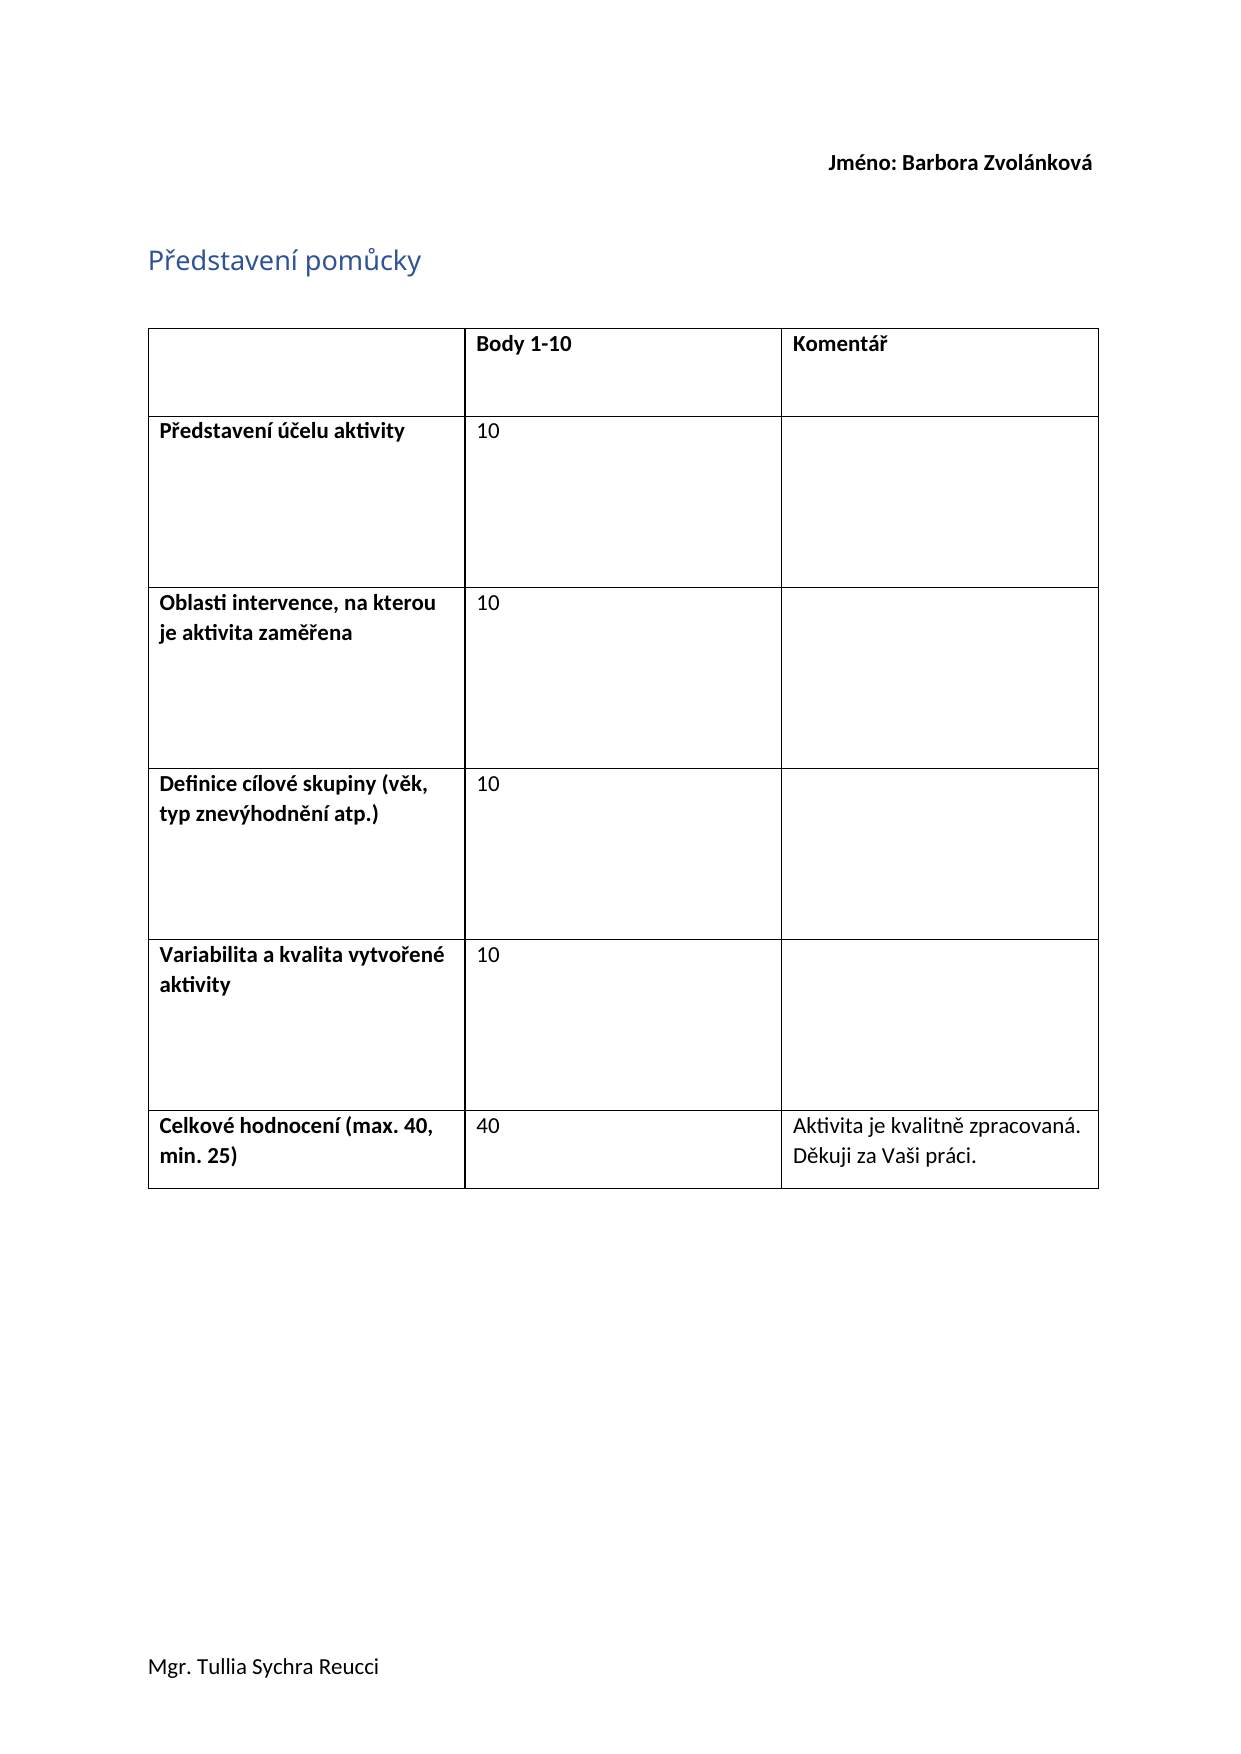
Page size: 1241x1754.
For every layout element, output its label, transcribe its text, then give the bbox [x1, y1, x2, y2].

text Jméno: Barbora Zvolánková [148, 148, 1093, 176]
table_cell Aktivita je kvalitně zpracovaná. Děkuji za Vaši práci. [782, 1111, 1098, 1188]
table_cell [782, 417, 1098, 587]
table_cell [782, 769, 1098, 939]
table_cell [782, 588, 1098, 768]
table_cell 10 [466, 769, 781, 939]
table_cell 10 [466, 417, 781, 587]
table_cell 10 [466, 588, 781, 768]
table_cell Variabilita a kvalita vytvořené aktivity [149, 940, 464, 1110]
table_cell Představení účelu aktivity [149, 417, 464, 587]
table_cell 10 [466, 940, 781, 1110]
table_cell [782, 940, 1098, 1110]
table_cell 40 [466, 1111, 781, 1188]
table_cell Oblasti intervence, na kterou je aktivita zaměřena [149, 588, 464, 768]
table_cell Definice cílové skupiny (věk, typ znevýhodnění atp.) [149, 769, 464, 939]
table_header Body 1-10 [466, 329, 781, 416]
table_header [149, 329, 464, 416]
subtitle Představení pomůcky [148, 241, 1093, 278]
table_cell Celkové hodnocení (max. 40, min. 25) [149, 1111, 464, 1188]
table_header Komentář [782, 329, 1098, 416]
